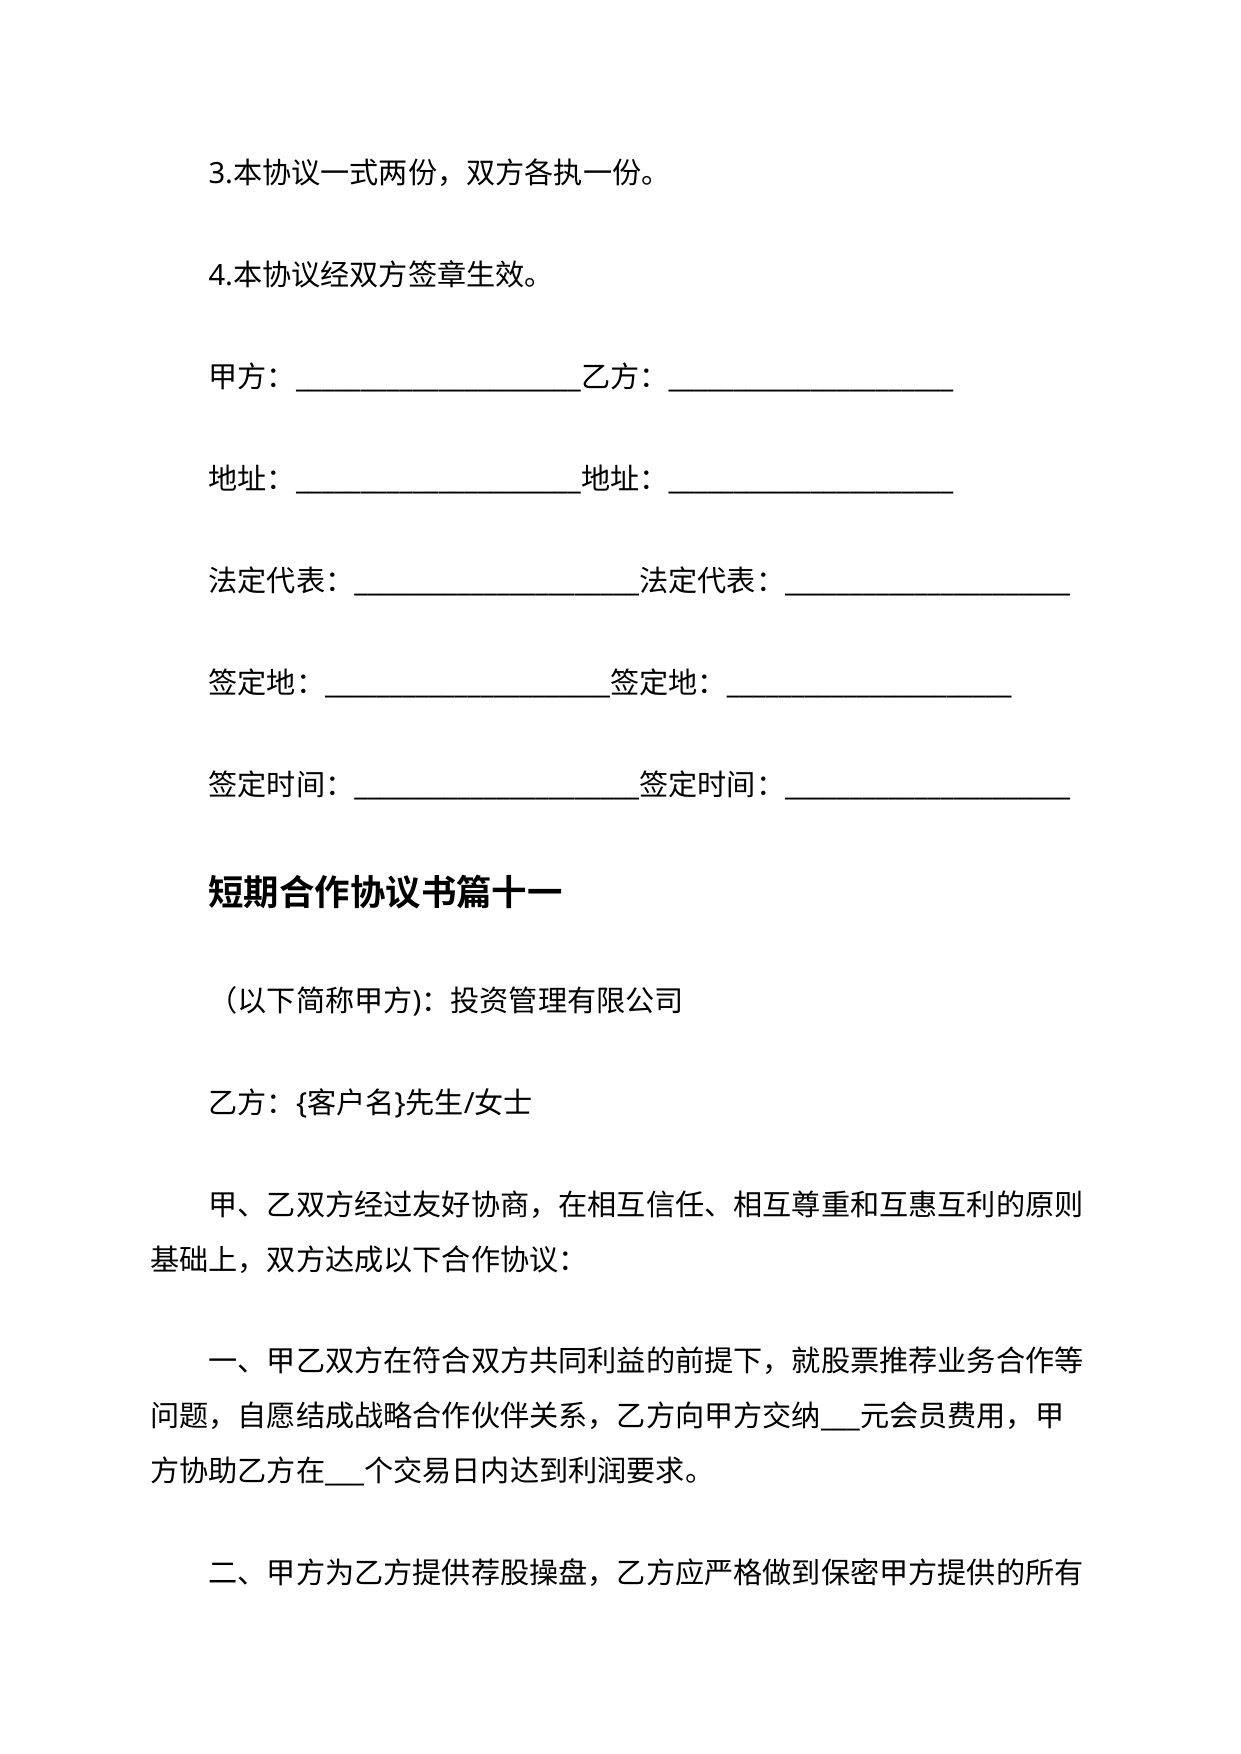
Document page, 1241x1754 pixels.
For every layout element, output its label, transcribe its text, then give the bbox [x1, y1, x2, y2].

text 3.本协议一式两份，双方各执一份。 [150, 150, 1090, 192]
text 甲方：______________________乙方：______________________ [150, 354, 1090, 396]
text （以下简称甲方)：投资管理有限公司 [150, 977, 1090, 1020]
text 4.本协议经双方签章生效。 [150, 252, 1090, 294]
text 地址：______________________地址：______________________ [150, 456, 1090, 498]
text 法定代表：______________________法定代表：______________________ [150, 558, 1090, 600]
text 甲、乙双方经过友好协商，在相互信任、相互尊重和互惠互利的原则基础上，双方达成以下合作协议： [150, 1181, 1090, 1278]
text 短期合作协议书篇十一 [150, 864, 1090, 915]
text 乙方：{客户名}先生/女士 [150, 1079, 1090, 1122]
text 签定地：______________________签定地：______________________ [150, 660, 1090, 702]
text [150, 1550, 1090, 1592]
text 一、甲乙双方在符合双方共同利益的前提下，就股票推荐业务合作等问题，自愿结成战略合作伙伴关系，乙方向甲方交纳___元会员费用，甲方协助乙方在___个交易日内达到利润要求。 [150, 1338, 1090, 1490]
text 签定时间：______________________签定时间：______________________ [150, 762, 1090, 804]
